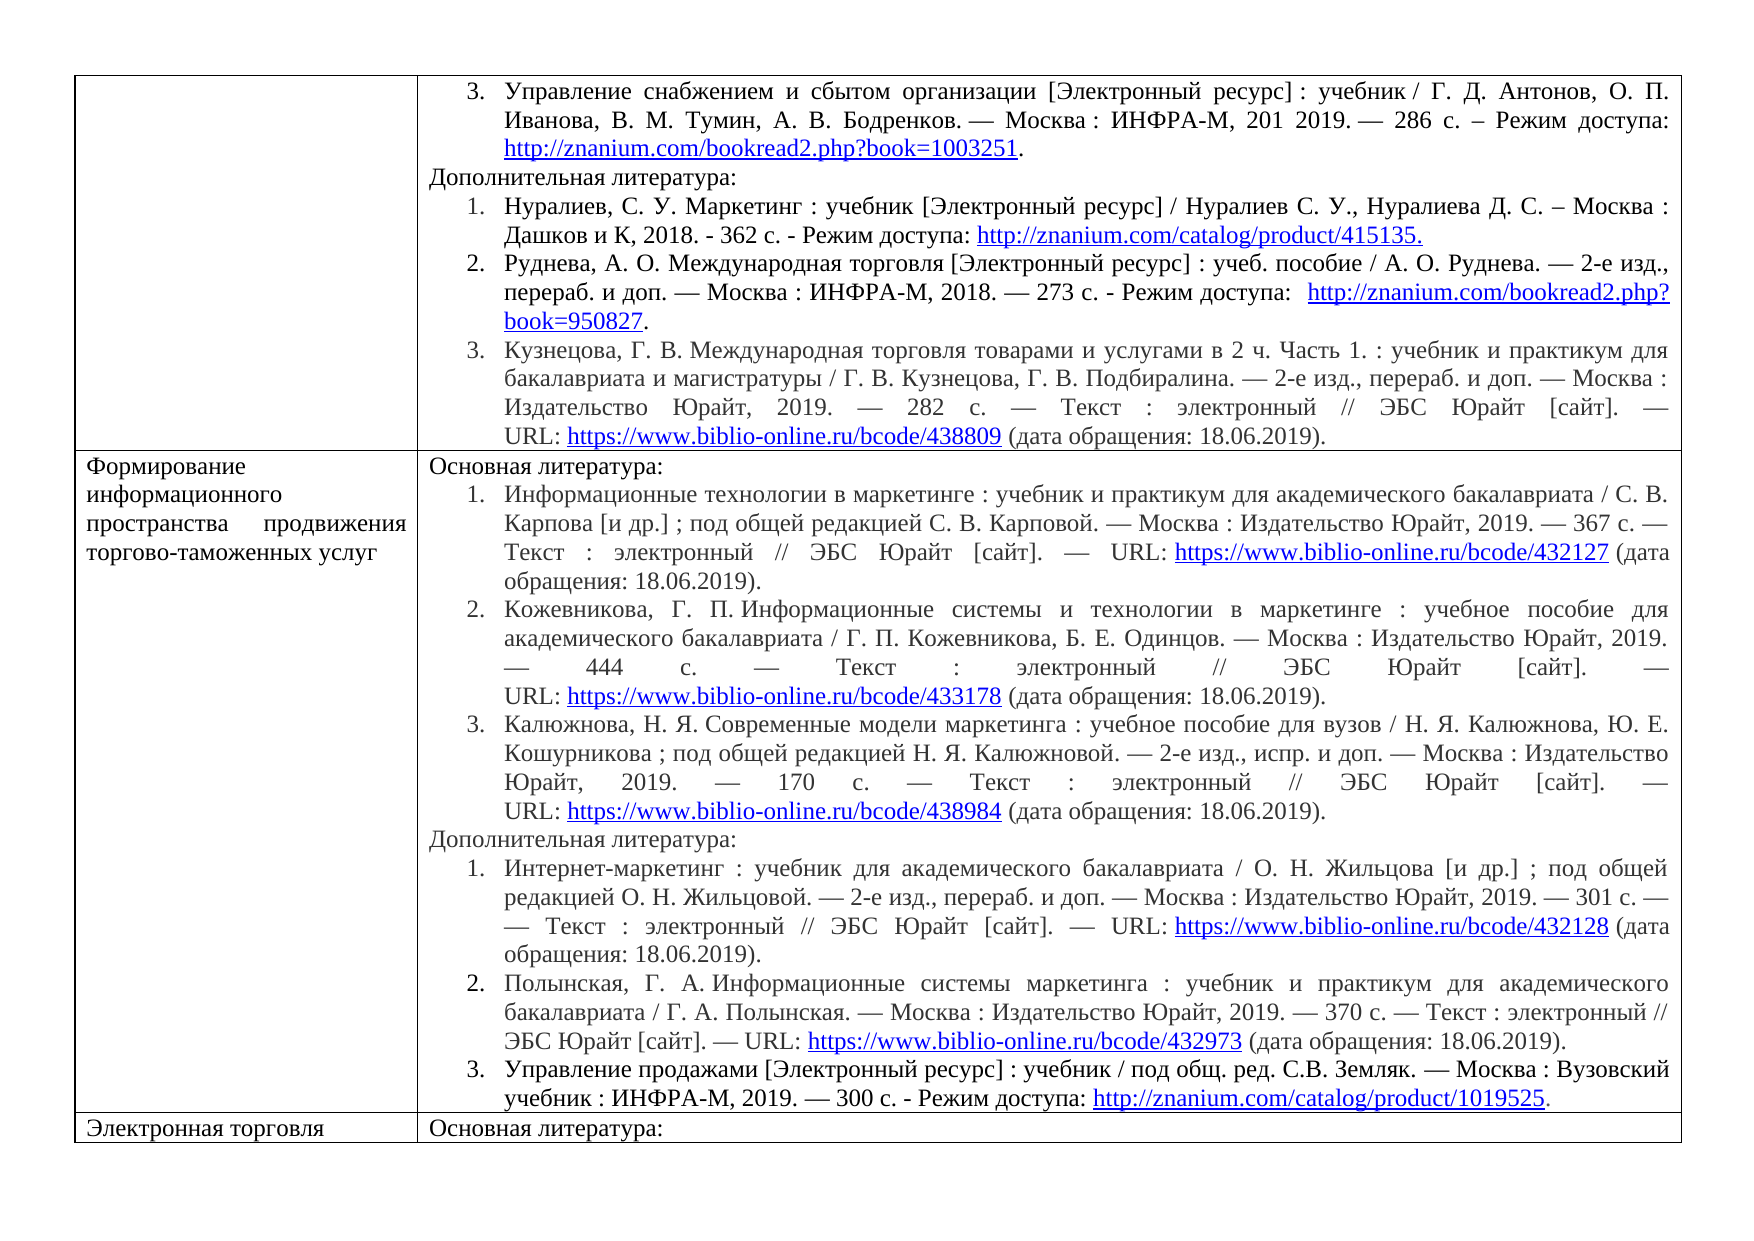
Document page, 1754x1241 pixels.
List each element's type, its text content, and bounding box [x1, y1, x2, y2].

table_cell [76, 76, 417, 450]
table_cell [418, 76, 1681, 450]
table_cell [76, 1113, 417, 1142]
table_cell Формирование информационного пространства продвижения торгово-таможенных услуг [76, 451, 417, 1112]
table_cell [418, 1113, 1681, 1142]
table_cell Основная литература: Информационные технологии в маркетинге : учебник и практикум для академического бакалавриата / С. В. Карпова [и др.] ; под общей редакцией С. В. Карповой. — Москва : Издательство Юрайт, 2019. — 367 с. — Текст : электронный // ЭБС Юрайт [сайт]. — URL: https://www.biblio-online.ru/bcode/432127 (дата обращения: 18.06.2019). Кожевникова, Г. П. Информационные системы и технологии в маркетинге : учебное пособие для академического бакалавриата / Г. П. Кожевникова, Б. Е. Одинцов. — Москва : Издательство Юрайт, 2019. — 444 с. — Текст : электронный // ЭБС Юрайт [сайт]. — URL: https://www.biblio-online.ru/bcode/433178 (дата обращения: 18.06.2019). Калюжнова, Н. Я. Современные модели маркетинга : учебное пособие для вузов / Н. Я. Калюжнова, Ю. Е. Кошурникова ; под общей редакцией Н. Я. Калюжновой. — 2-е изд., испр. и доп. — Москва : Издательство Юрайт, 2019. — 170 с. — Текст : электронный // ЭБС Юрайт [сайт]. — URL: https://www.biblio-online.ru/bcode/438984 (дата обращения: 18.06.2019). Дополнительная литература: Интернет-маркетинг : учебник для академического бакалавриата / О. Н. Жильцова [и др.] ; под общей редакцией О. Н. Жильцовой. — 2-е изд., перераб. и доп. — Москва : Издательство Юрайт, 2019. — 301 с. — — Текст : электронный // ЭБС Юрайт [сайт]. — URL: https://www.biblio-online.ru/bcode/432128 (дата обращения: 18.06.2019). Полынская, Г. А. Информационные системы маркетинга : учебник и практикум для академического бакалавриата / Г. А. Полынская. — Москва : Издательство Юрайт, 2019. — 370 с. — Текст : электронный // ЭБС Юрайт [сайт]. — URL: https://www.biblio-online.ru/bcode/432973 (дата обращения: 18.06.2019). Управление продажами [Электронный ресурс] : учебник / под общ. ред. С.В. Земляк. — Москва : Вузовский учебник : ИНФРА-М, 2019. — 300 с. - Режим доступа: http://znanium.com/catalog/product/1019525. [418, 451, 1681, 1112]
